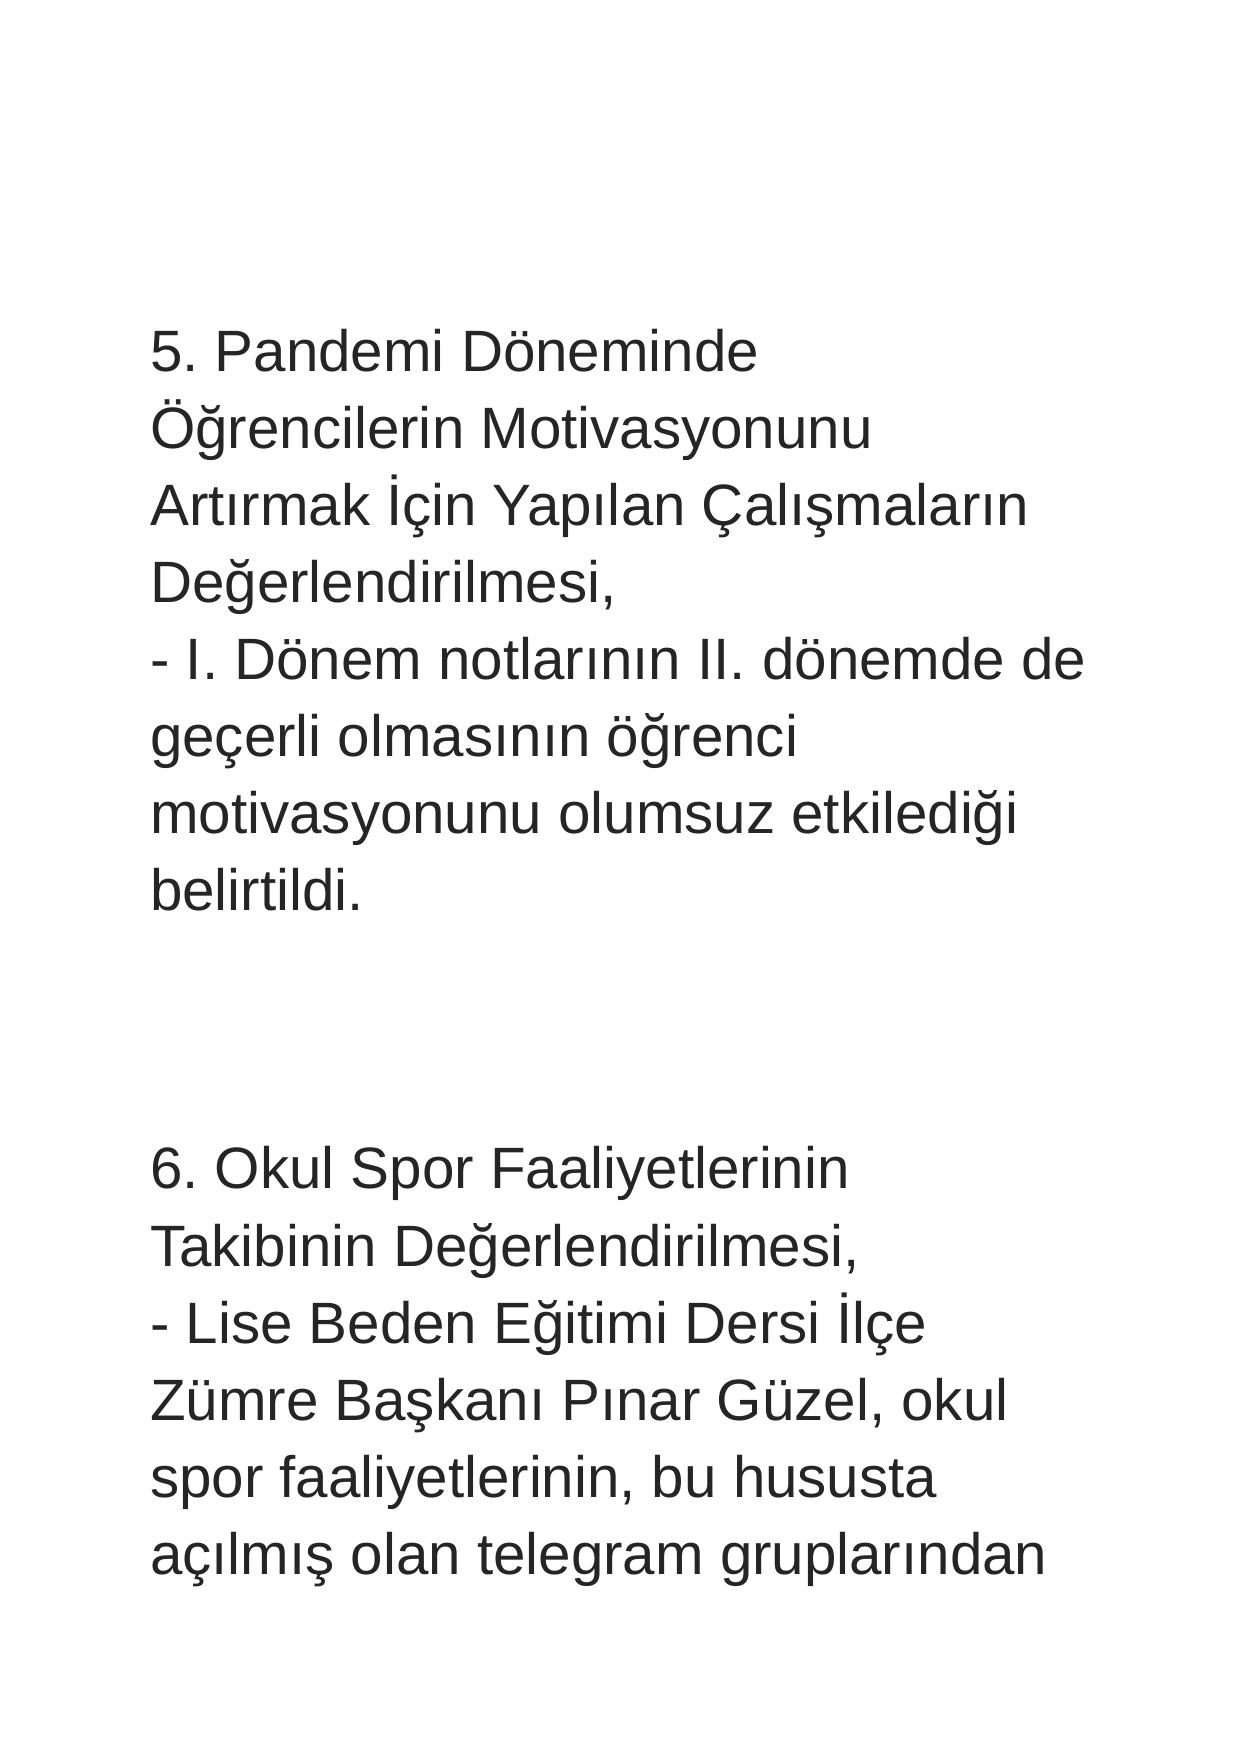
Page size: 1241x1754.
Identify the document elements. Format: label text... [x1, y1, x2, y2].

text - I. Dönem notlarının II. dönemde de geçerli olmasının öğrenci motivasyonunu olumsuz etkilediği belirtildi. [150, 632, 1090, 930]
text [150, 1295, 1090, 1594]
text 6. Okul Spor Faaliyetlerinin Takibinin Değerlendirilmesi, [150, 1141, 1090, 1285]
text 5. Pandemi Döneminde Öğrencilerin Motivasyonunu Artırmak İçin Yapılan Çalışmaların Değerlendirilmesi, [150, 323, 1090, 622]
